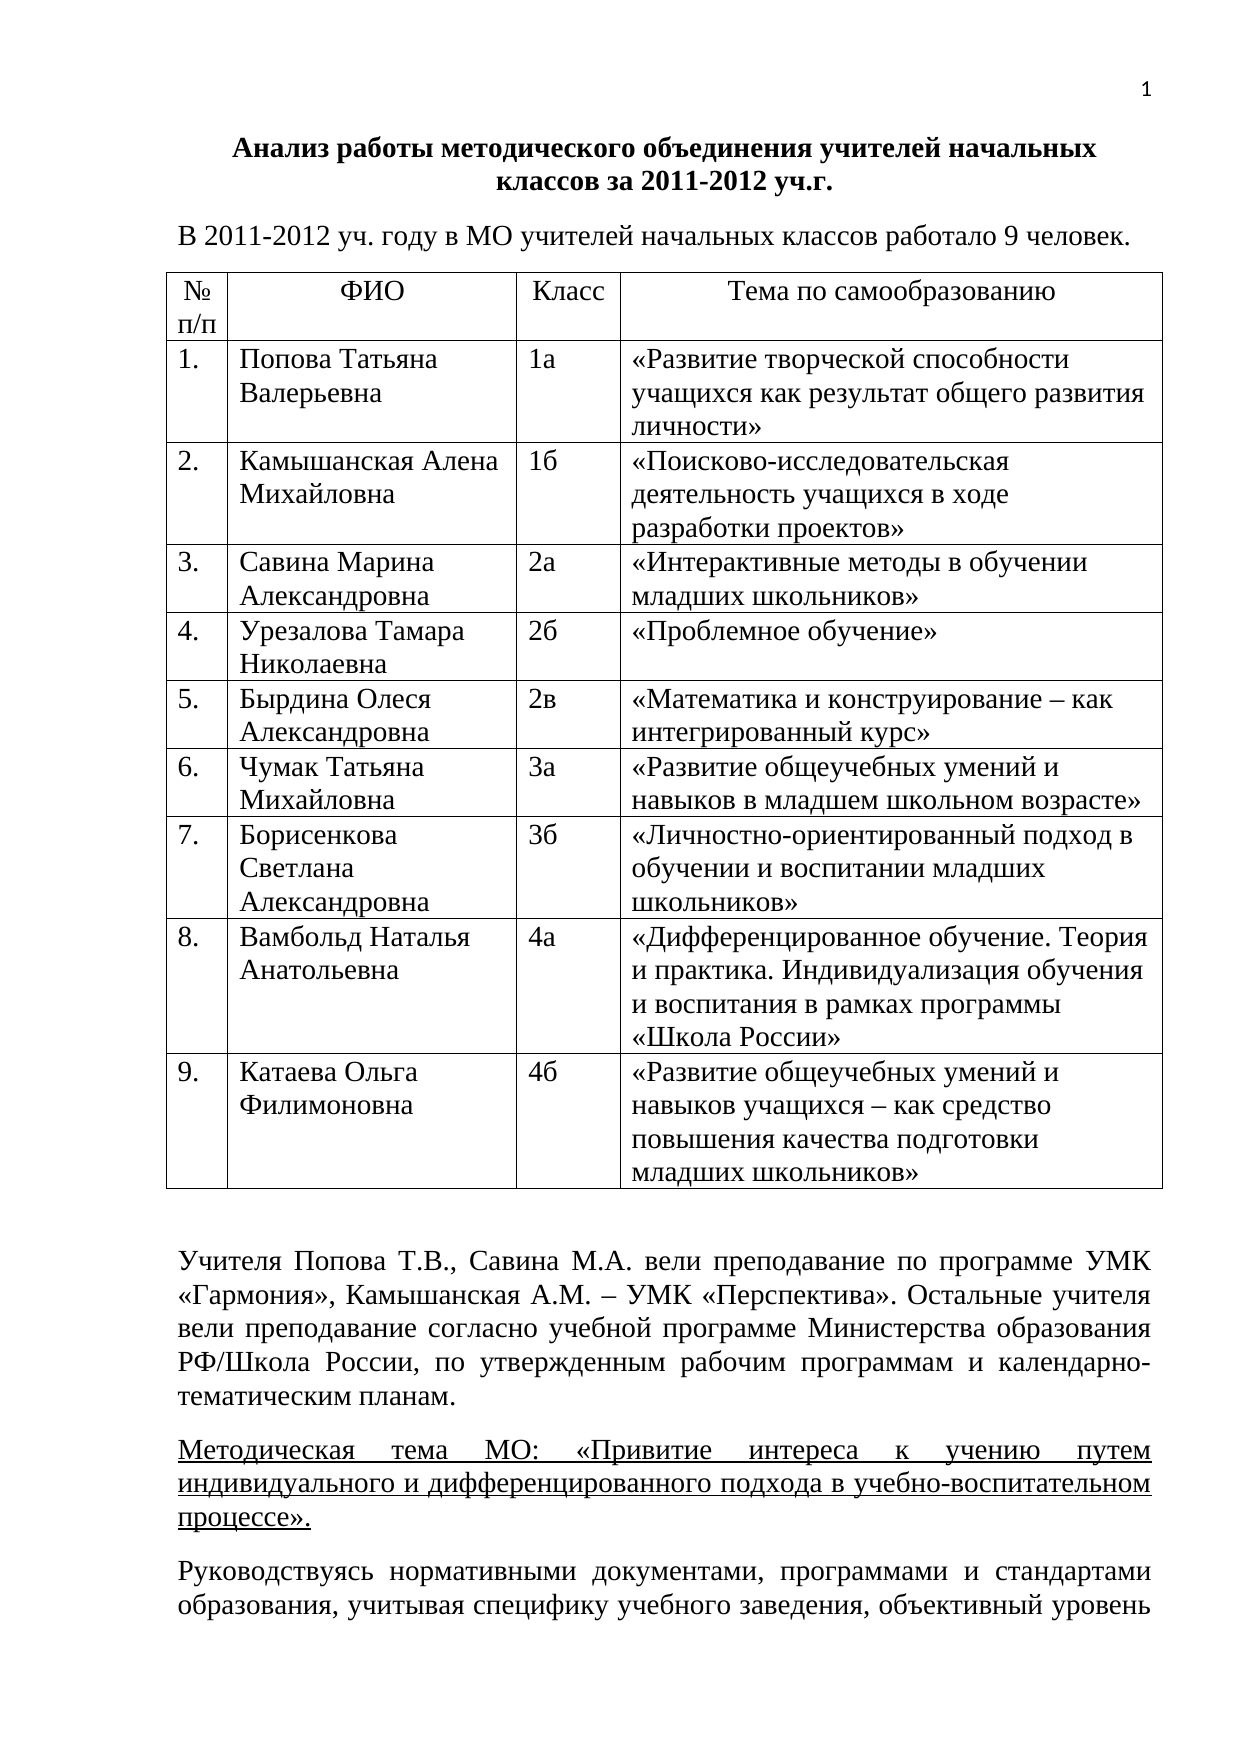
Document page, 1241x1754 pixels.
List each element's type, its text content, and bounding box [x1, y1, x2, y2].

table_cell 2а [517, 545, 620, 612]
table_cell 8. [167, 919, 227, 1053]
text Методическая тема МО: «Привитие интереса к учению путем индивидуального и дифференцированного подхода в учебно-воспитательном процессе». [177, 1432, 1152, 1461]
table_cell 1а [517, 341, 620, 442]
table_cell «Развитие общеучебных умений и навыков в младшем школьном возрасте» [621, 749, 1162, 816]
table_cell Вамбольд Наталья Анатольевна [228, 919, 516, 1053]
table_header ФИО [228, 273, 516, 340]
table_cell 9. [167, 1054, 227, 1188]
table_cell Бырдина Олеся Александровна [228, 681, 516, 748]
table_cell «Математика и конструирование – как интегрированный курс» [621, 681, 1162, 748]
table_cell 4б [517, 1054, 620, 1188]
table_cell «Интерактивные методы в обучении младших школьников» [621, 545, 1162, 612]
table_cell Камышанская Алена Михайловна [228, 443, 516, 543]
text Анализ работы методического объединения учителей начальных классов за 2011-2012 уч.г. [177, 130, 1152, 197]
table_cell Катаева Ольга Филимоновна [228, 1054, 516, 1188]
table_cell 3б [517, 817, 620, 918]
table_cell 5. [167, 681, 227, 748]
table_cell Попова Татьяна Валерьевна [228, 341, 516, 442]
table_header № п/п [167, 273, 227, 340]
table_cell 1. [167, 341, 227, 442]
text В 2011-2012 уч. году в МО учителей начальных классов работало 9 человек. [177, 218, 1152, 251]
table_cell 2б [517, 613, 620, 680]
text Методическая тема МО: «Привитие интереса к учению путем индивидуального и дифференцированного подхода в учебно-воспитательном процессе». [177, 1462, 1152, 1495]
table_cell 3а [517, 749, 620, 816]
table_cell «Поисково-исследовательская деятельность учащихся в ходе разработки проектов» [621, 443, 1162, 543]
table_cell Чумак Татьяна Михайловна [228, 749, 516, 816]
table_cell 7. [167, 817, 227, 918]
table_header Тема по самообразованию [621, 273, 1162, 340]
table_cell «Развитие творческой способности учащихся как результат общего развития личности» [621, 341, 1162, 442]
table_header Класс [517, 273, 620, 340]
table_cell 2. [167, 443, 227, 543]
table_cell Борисенкова Светлана Александровна [228, 817, 516, 918]
table_cell 2в [517, 681, 620, 748]
table_cell 1б [517, 443, 620, 543]
text Методическая тема МО: «Привитие интереса к учению путем индивидуального и дифференцированного подхода в учебно-воспитательном процессе». [177, 1496, 1152, 1533]
table_cell 3. [167, 545, 227, 612]
table_cell «Дифференцированное обучение. Теория и практика. Индивидуализация обучения и воспитания в рамках программы «Школа России» [621, 919, 1162, 1053]
table_cell 4а [517, 919, 620, 1053]
table_cell «Личностно-ориентированный подход в обучении и воспитании младших школьников» [621, 817, 1162, 918]
table_cell 4. [167, 613, 227, 680]
table_cell Урезалова Тамара Николаевна [228, 613, 516, 680]
table_cell «Развитие общеучебных умений и навыков учащихся – как средство повышения качества подготовки младших школьников» [621, 1054, 1162, 1188]
table_cell 6. [167, 749, 227, 816]
text Учителя Попова Т.В., Савина М.А. вели преподавание по программе УМК «Гармония», Камышанская А.М. – УМК «Перспектива». Остальные учителя вели преподавание согласно учебной программе Министерства образования РФ/Школа России, по утвержденным рабочим программам и календарно-тематическим планам. [177, 1243, 1152, 1411]
table_cell «Проблемное обучение» [621, 613, 1162, 680]
table_cell Савина Марина Александровна [228, 545, 516, 612]
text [177, 1553, 1152, 1621]
